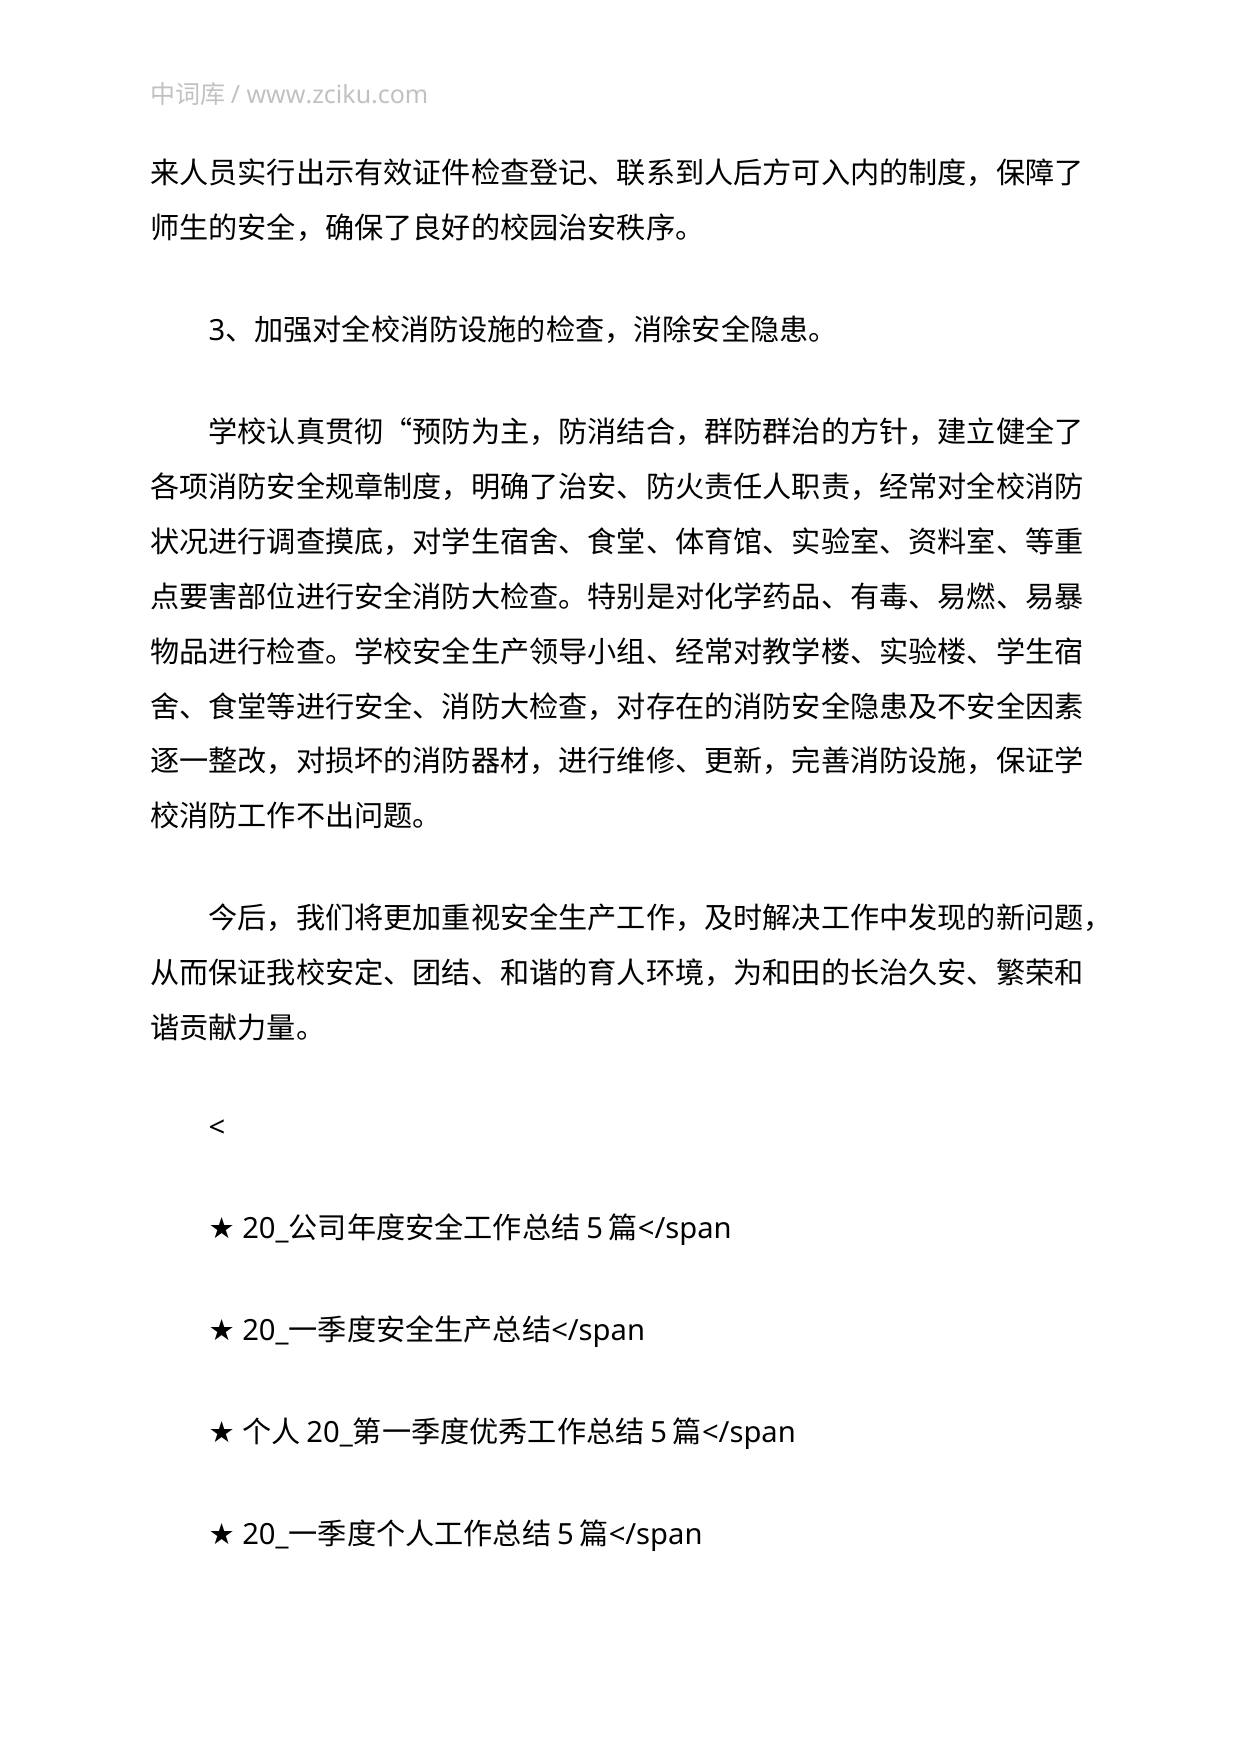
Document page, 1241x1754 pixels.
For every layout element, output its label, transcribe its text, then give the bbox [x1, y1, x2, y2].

text ★ 20_一季度个人工作总结5篇</span [150, 1511, 1090, 1553]
text 3、加强对全校消防设施的检查，消除安全隐患。 [150, 307, 1090, 349]
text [150, 150, 1090, 247]
text 今后，我们将更加重视安全生产工作，及时解决工作中发现的新问题，从而保证我校安定、团结、和谐的育人环境，为和田的长治久安、繁荣和谐贡献力量。 [150, 895, 1090, 1047]
text ★ 个人20_第一季度优秀工作总结5篇</span [150, 1409, 1090, 1451]
text < [150, 1106, 1090, 1146]
text ★ 20_一季度安全生产总结</span [150, 1307, 1090, 1349]
text ★ 20_公司年度安全工作总结5篇</span [150, 1205, 1090, 1247]
text 学校认真贯彻“预防为主，防消结合，群防群治的方针，建立健全了各项消防安全规章制度，明确了治安、防火责任人职责，经常对全校消防状况进行调查摸底，对学生宿舍、食堂、体育馆、实验室、资料室、等重点要害部位进行安全消防大检查。特别是对化学药品、有毒、易燃、易暴物品进行检查。学校安全生产领导小组、经常对教学楼、实验楼、学生宿舍、食堂等进行安全、消防大检查，对存在的消防安全隐患及不安全因素逐一整改，对损坏的消防器材，进行维修、更新，完善消防设施，保证学校消防工作不出问题。 [150, 409, 1090, 835]
